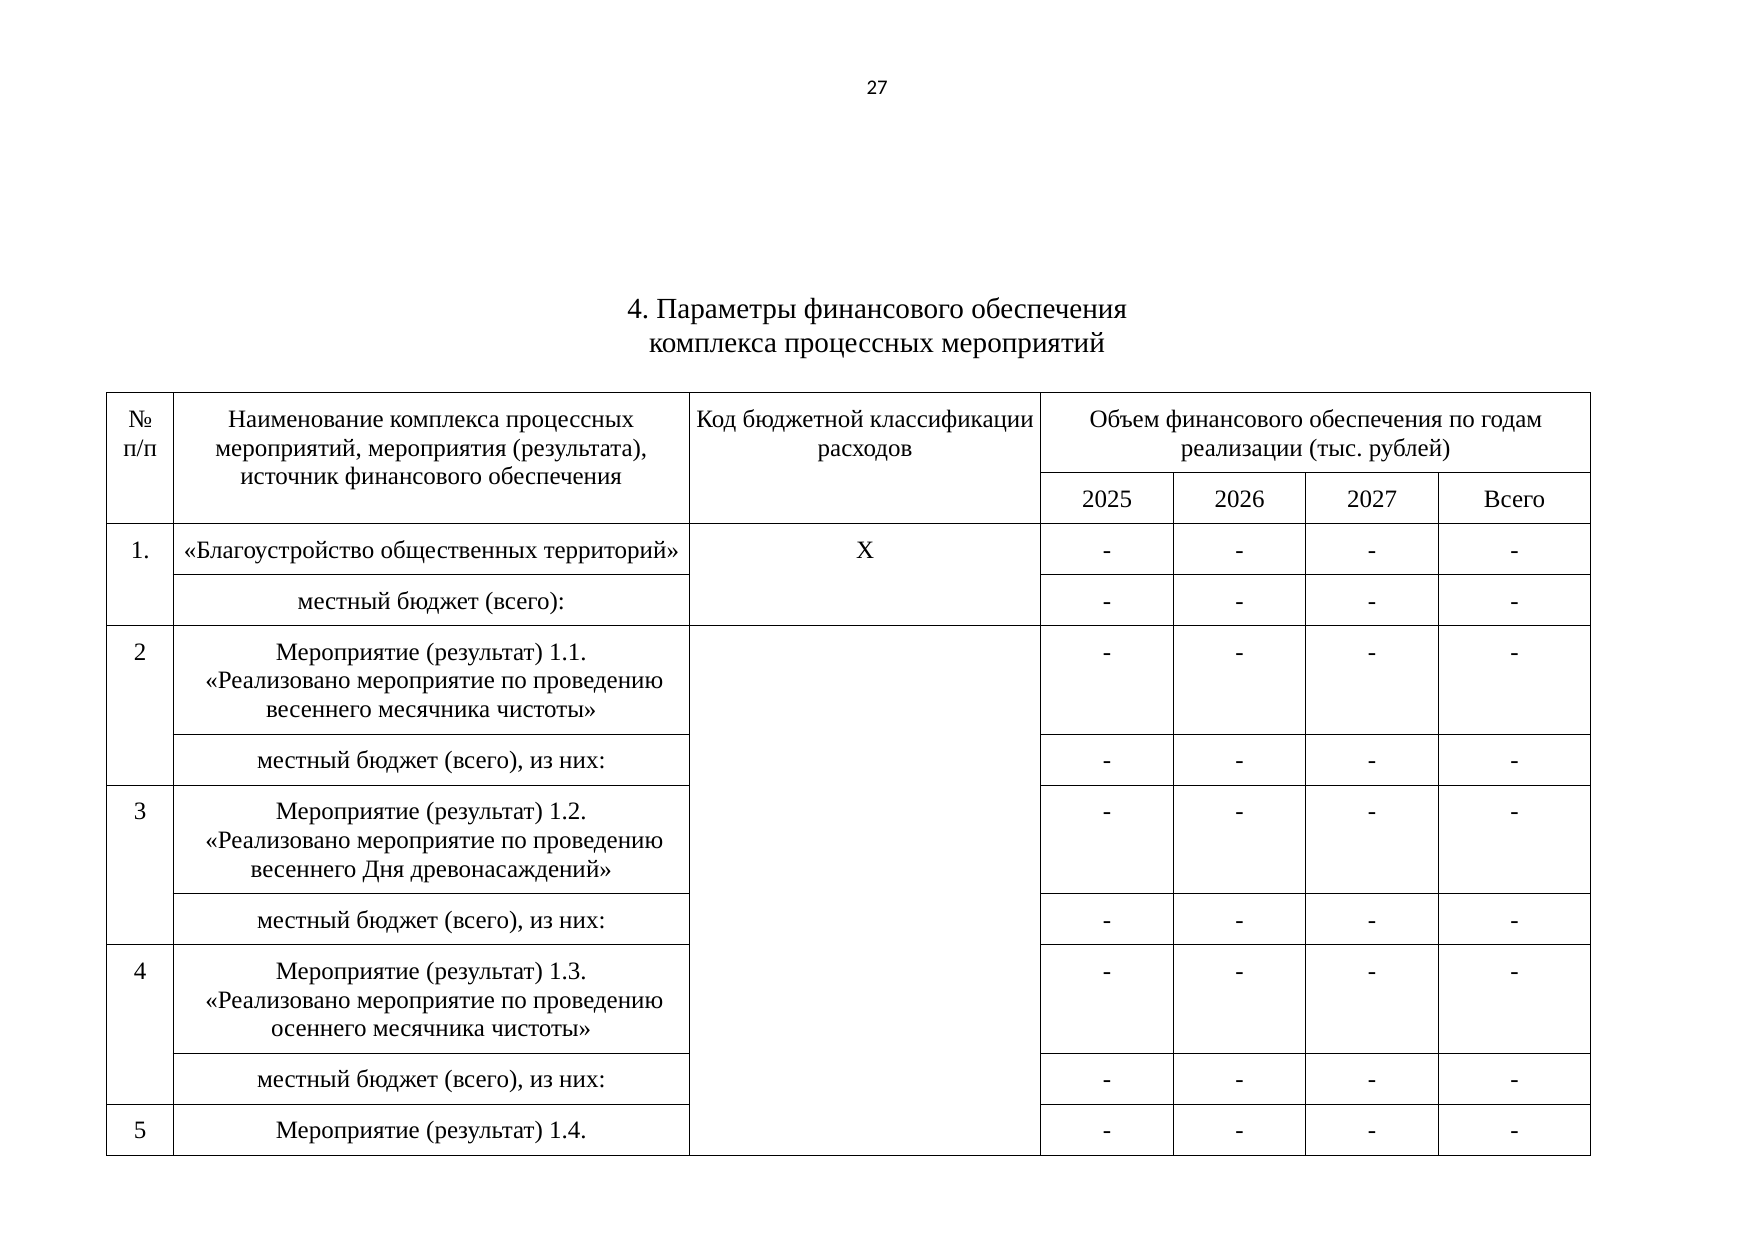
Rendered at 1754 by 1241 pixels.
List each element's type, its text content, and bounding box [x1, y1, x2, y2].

table_cell 2027 [1306, 473, 1438, 523]
table_cell Всего [1439, 473, 1590, 523]
table_cell - [1439, 626, 1590, 734]
table_cell местный бюджет (всего), из них: [174, 735, 689, 785]
table_cell - [1439, 1105, 1590, 1155]
table_cell Х [690, 524, 1040, 625]
table_cell - [1174, 626, 1305, 734]
table_cell местный бюджет (всего), из них: [174, 894, 689, 944]
table_cell - [1174, 894, 1305, 944]
table_cell - [1174, 735, 1305, 785]
table_cell - [1439, 575, 1590, 625]
table_cell - [1041, 786, 1173, 893]
table_cell - [1439, 945, 1590, 1053]
table_cell 2026 [1174, 473, 1305, 523]
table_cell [174, 1105, 689, 1155]
text комплекса процессных мероприятий [118, 325, 1636, 359]
table_header Объем финансового обеспечения по годам реализации (тыс. рублей) [1041, 393, 1590, 472]
table_cell - [1306, 894, 1438, 944]
table_cell местный бюджет (всего): [174, 575, 689, 625]
table_cell - [1306, 735, 1438, 785]
table_cell - [1041, 626, 1173, 734]
table_cell - [1439, 524, 1590, 574]
table_cell - [1306, 575, 1438, 625]
table_cell - [1041, 894, 1173, 944]
table_cell - [1306, 626, 1438, 734]
table_cell 3 [107, 786, 173, 944]
table_cell «Благоустройство общественных территорий» [174, 524, 689, 574]
table_cell 4 [107, 945, 173, 1104]
table_header № п/п [107, 393, 173, 523]
table_cell - [1306, 524, 1438, 574]
table_cell 2 [107, 626, 173, 785]
table_cell - [1174, 1105, 1305, 1155]
table_cell - [1041, 945, 1173, 1053]
table_cell - [1306, 786, 1438, 893]
table_cell - [1041, 735, 1173, 785]
table_cell - [1306, 1105, 1438, 1155]
table_cell - [1041, 524, 1173, 574]
table_cell [690, 626, 1040, 1155]
table_cell местный бюджет (всего), из них: [174, 1054, 689, 1104]
table_cell - [1174, 945, 1305, 1053]
table_cell - [1439, 1054, 1590, 1104]
table_cell - [1306, 1054, 1438, 1104]
table_cell Мероприятие (результат) 1.1. «Реализовано мероприятие по проведению весеннего месячника чистоты» [174, 626, 689, 734]
table_cell - [1174, 575, 1305, 625]
table_cell - [1439, 786, 1590, 893]
table_cell - [1174, 524, 1305, 574]
table_header Код бюджетной классификации расходов [690, 393, 1040, 523]
table_header Наименование комплекса процессных мероприятий, мероприятия (результата), источник финансового обеспечения [174, 393, 689, 523]
text 4. Параметры финансового обеспечения [118, 292, 1636, 325]
table_cell - [1174, 1054, 1305, 1104]
table_cell Мероприятие (результат) 1.3. «Реализовано мероприятие по проведению осеннего месячника чистоты» [174, 945, 689, 1053]
table_cell 1. [107, 524, 173, 625]
table_cell 5 [107, 1105, 173, 1155]
table_cell - [1041, 1054, 1173, 1104]
table_cell Мероприятие (результат) 1.2. «Реализовано мероприятие по проведению весеннего Дня древонасаждений» [174, 786, 689, 893]
table_cell - [1041, 1105, 1173, 1155]
table_cell - [1306, 945, 1438, 1053]
table_cell - [1041, 575, 1173, 625]
table_cell 2025 [1041, 473, 1173, 523]
table_cell - [1439, 894, 1590, 944]
table_cell - [1174, 786, 1305, 893]
table_cell - [1439, 735, 1590, 785]
